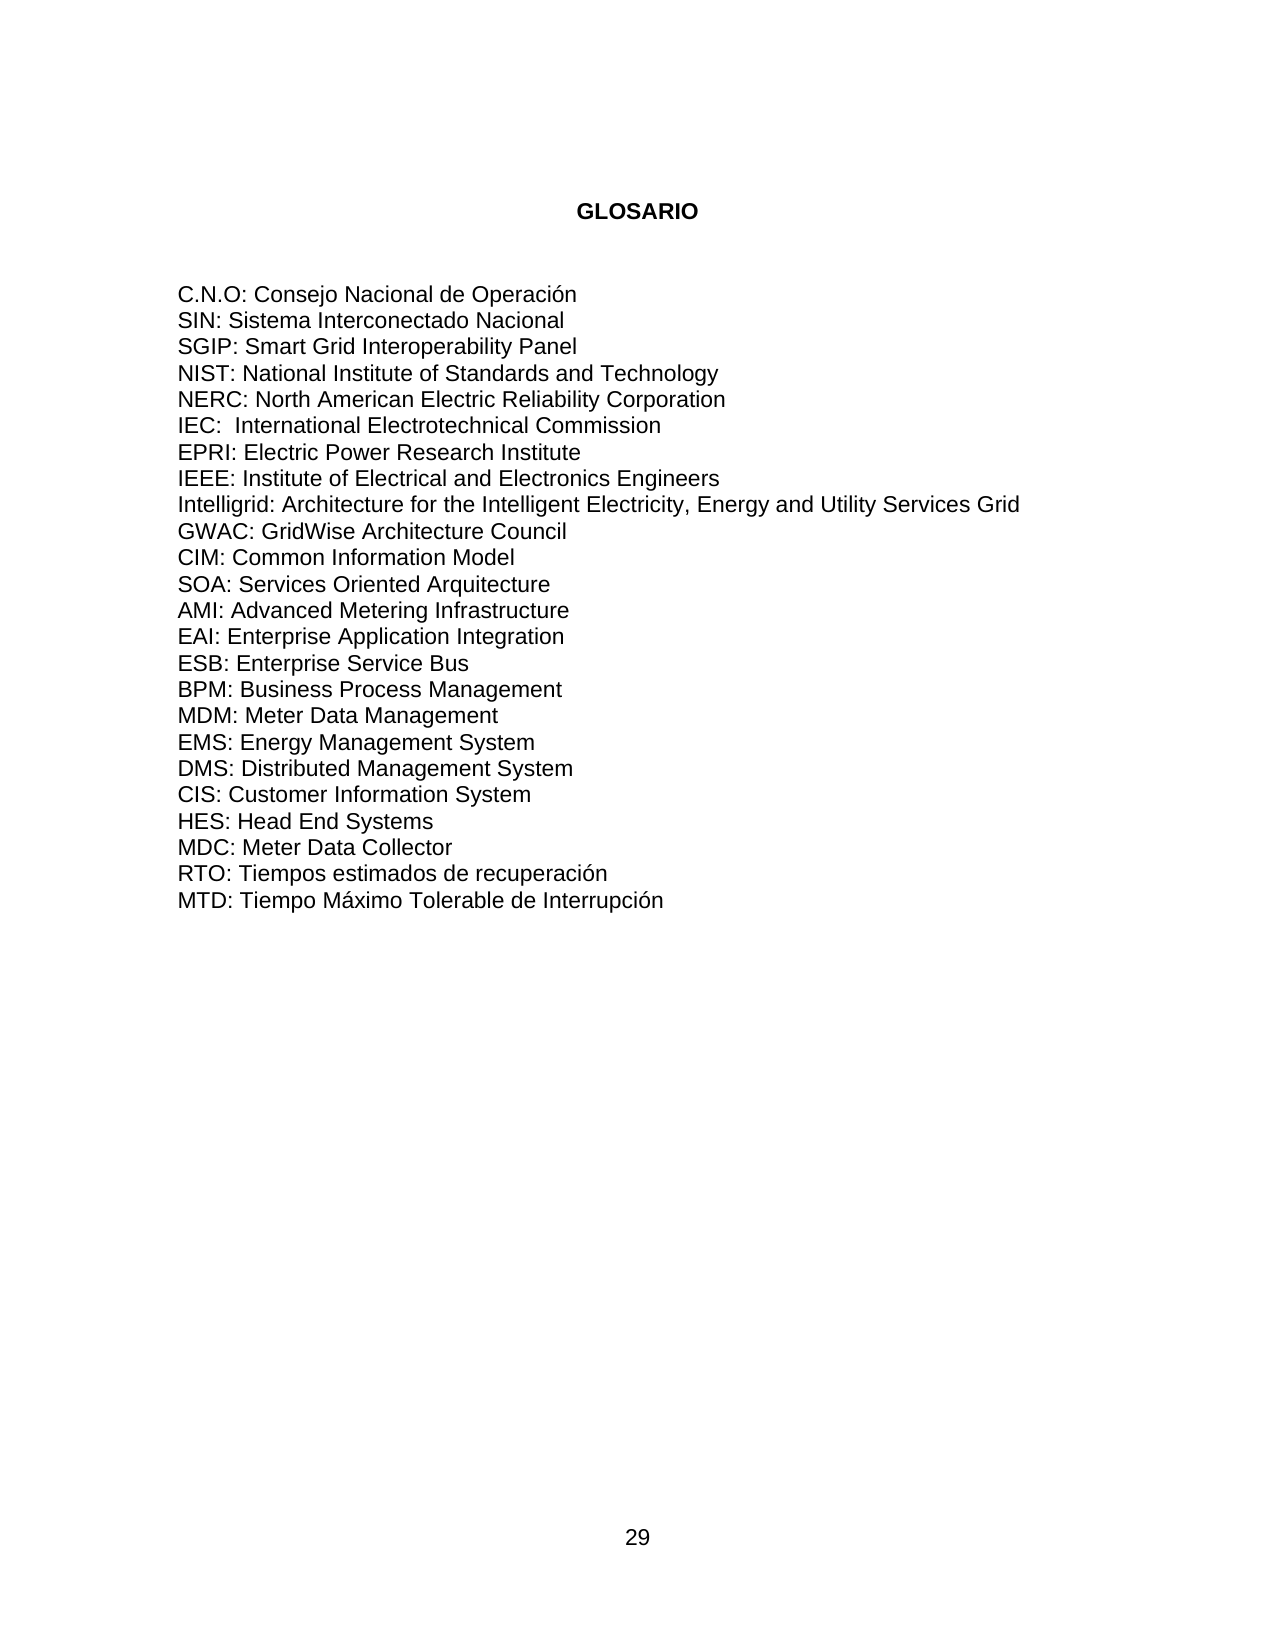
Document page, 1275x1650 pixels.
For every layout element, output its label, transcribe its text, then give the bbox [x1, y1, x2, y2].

text CIM: Common Information Model [177, 544, 1098, 571]
text GWAC: GridWise Architecture Council [177, 518, 1098, 544]
text BPM: Business Process Management [177, 676, 1098, 702]
text EAI: Enterprise Application Integration [177, 623, 1098, 649]
text SIN: Sistema Interconectado Nacional [177, 307, 1098, 333]
text RTO: Tiempos estimados de recuperación [177, 860, 1098, 887]
text NERC: North American Electric Reliability Corporation [177, 386, 1098, 412]
text Intelligrid: Architecture for the Intelligent Electricity, Energy and Utility Services Grid [177, 491, 1098, 518]
text SGIP: Smart Grid Interoperability Panel [177, 333, 1098, 360]
text MDC: Meter Data Collector [177, 834, 1098, 860]
text EMS: Energy Management System [177, 729, 1098, 755]
text SOA: Services Oriented Arquitecture [177, 571, 1098, 597]
text IEEE: Institute of Electrical and Electronics Engineers [177, 465, 1098, 491]
text DMS: Distributed Management System [177, 755, 1098, 781]
text GLOSARIO [177, 198, 1098, 224]
text NIST: National Institute of Standards and Technology [177, 360, 1098, 386]
text CIS: Customer Information System [177, 781, 1098, 808]
text MDM: Meter Data Management [177, 702, 1098, 729]
text EPRI: Electric Power Research Institute [177, 439, 1098, 465]
text IEC: International Electrotechnical Commission [177, 412, 1098, 439]
text AMI: Advanced Metering Infrastructure [177, 597, 1098, 623]
text C.N.O: Consejo Nacional de Operación [177, 281, 1098, 307]
text MTD: Tiempo Máximo Tolerable de Interrupción [177, 887, 1098, 913]
text HES: Head End Systems [177, 808, 1098, 834]
text ESB: Enterprise Service Bus [177, 649, 1098, 676]
